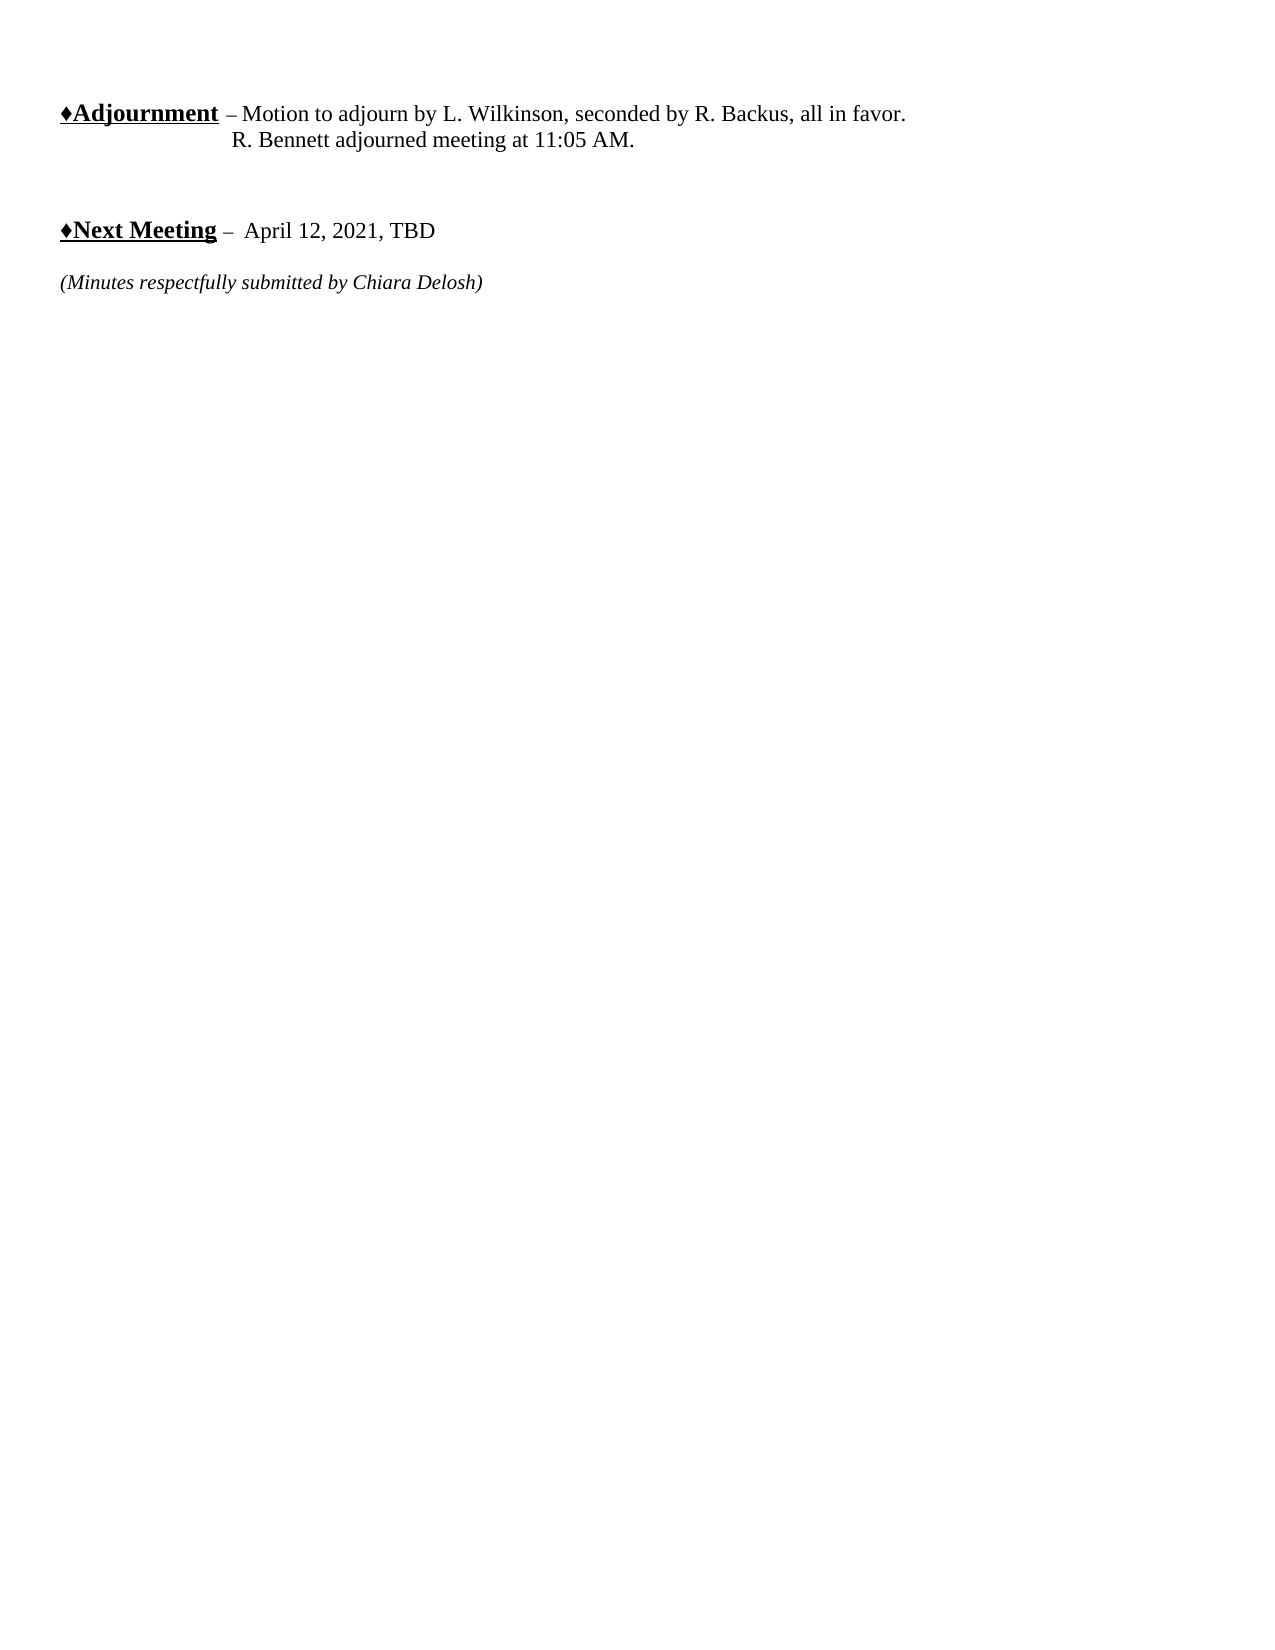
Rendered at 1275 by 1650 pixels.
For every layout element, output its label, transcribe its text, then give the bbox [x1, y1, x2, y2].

list R. Bennett adjourned meeting at 11:05 AM. [60, 127, 1215, 153]
list ♦Adjournment – Motion to adjourn by L. Wilkinson, seconded by R. Backus, all in favor. [60, 98, 1215, 127]
list (Minutes respectfully submitted by Chiara Delosh) [60, 270, 1215, 294]
list ♦Next Meeting – April 12, 2021, TBD [60, 215, 1215, 244]
